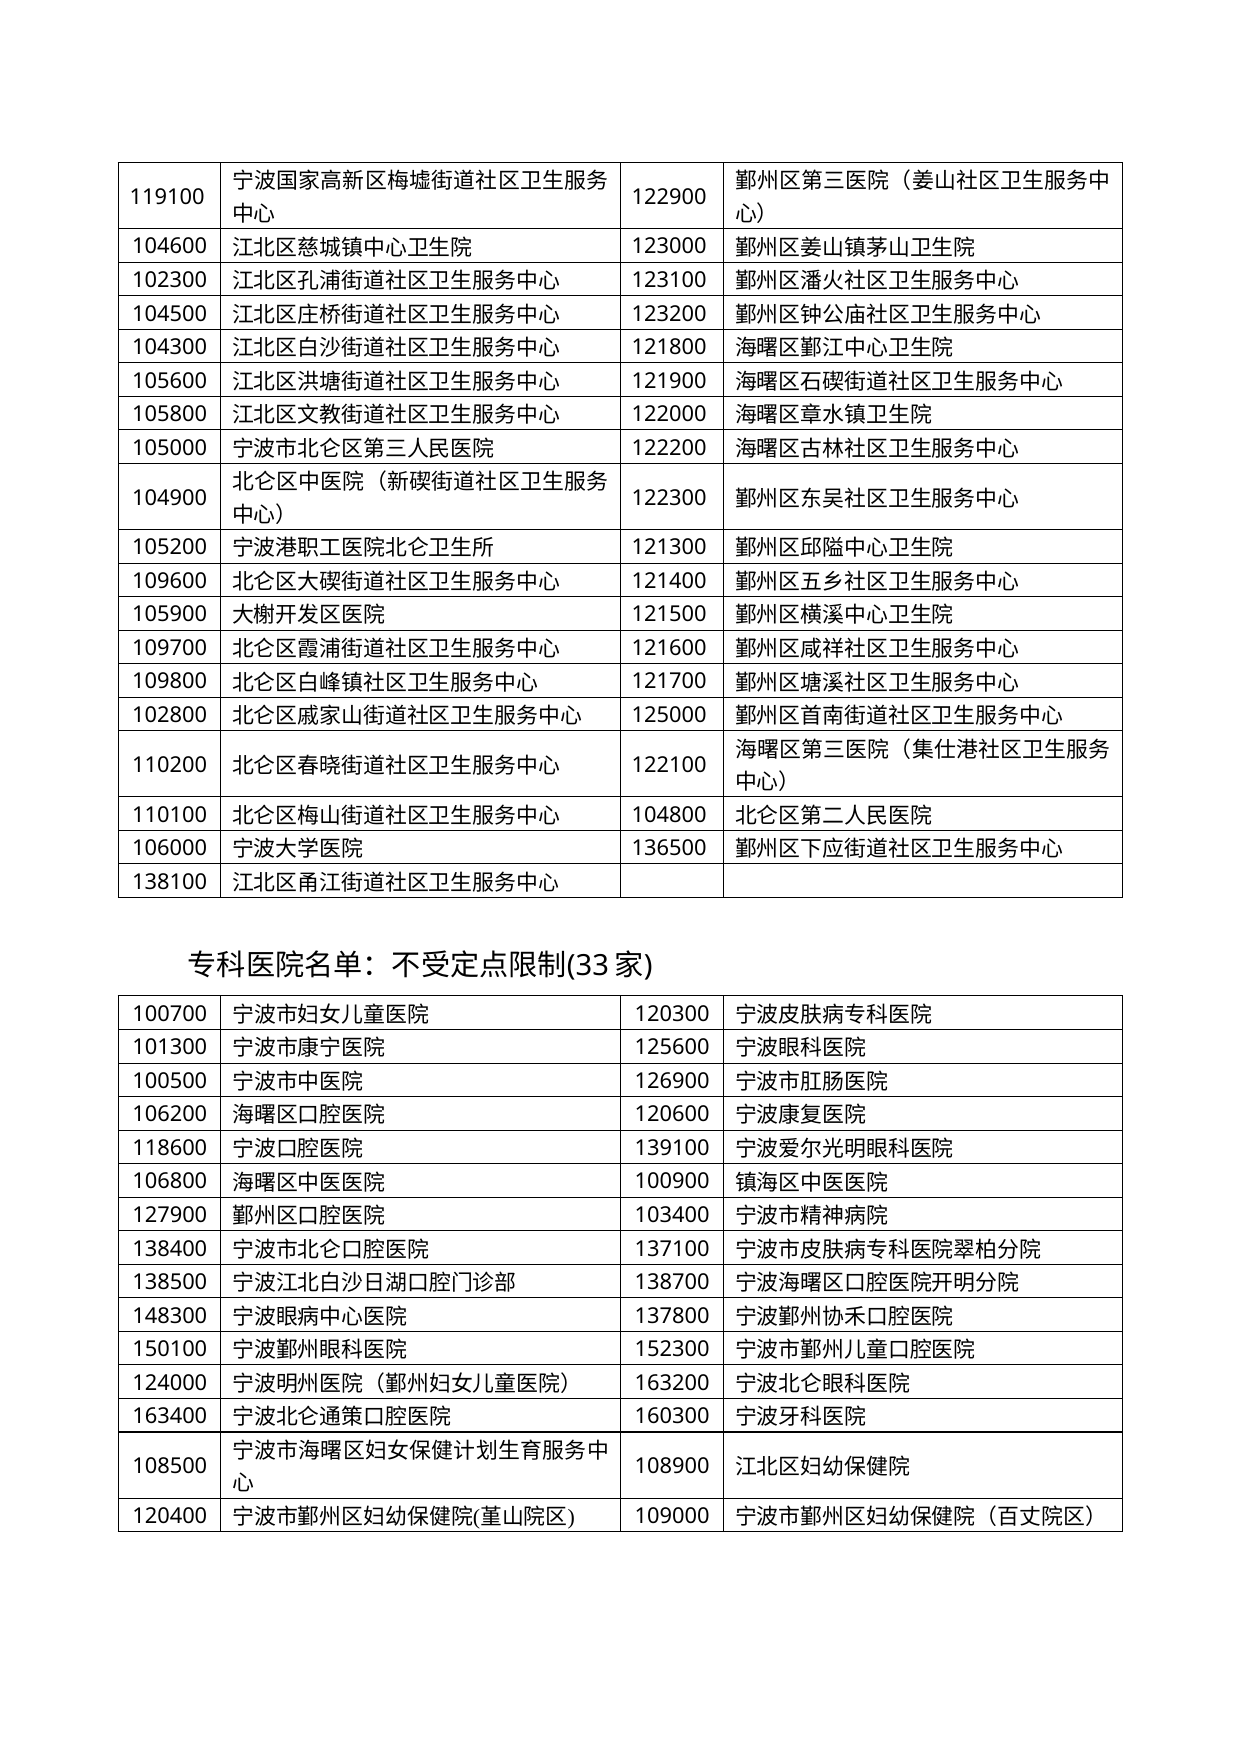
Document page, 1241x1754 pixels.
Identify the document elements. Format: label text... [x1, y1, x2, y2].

table_cell 124000 [119, 1365, 220, 1398]
table_cell 宁波眼科医院 [724, 1030, 1122, 1062]
table_cell 江北区慈城镇中心卫生院 [221, 229, 620, 262]
table_header 宁波皮肤病专科医院 [724, 996, 1122, 1029]
table_cell 102300 [119, 263, 220, 295]
table_cell 江北区孔浦街道社区卫生服务中心 [221, 263, 620, 295]
table_cell 宁波市皮肤病专科医院翠柏分院 [724, 1231, 1122, 1264]
table_cell 109700 [119, 631, 220, 663]
table_cell 136500 [621, 831, 723, 863]
table_cell 鄞州区下应街道社区卫生服务中心 [724, 831, 1122, 863]
table_cell 宁波北仑眼科医院 [724, 1365, 1122, 1398]
table_header 100700 [119, 996, 220, 1029]
table_cell 北仑区第二人民医院 [724, 797, 1122, 830]
table_cell 鄞州区第三医院（姜山社区卫生服务中心） [724, 163, 1122, 228]
table_cell 105600 [119, 363, 220, 396]
table_cell 125000 [621, 698, 723, 730]
table_cell 103400 [621, 1198, 723, 1230]
table_cell [724, 864, 1122, 897]
table_cell 150100 [119, 1332, 220, 1364]
table_cell 106000 [119, 831, 220, 863]
table_cell 海曙区鄞江中心卫生院 [724, 330, 1122, 362]
table_cell 海曙区中医医院 [221, 1164, 620, 1197]
table_cell 海曙区第三医院（集仕港社区卫生服务中心） [724, 731, 1122, 796]
table_cell 137100 [621, 1231, 723, 1264]
table_cell 北仑区梅山街道社区卫生服务中心 [221, 797, 620, 830]
table_cell 宁波国家高新区梅墟街道社区卫生服务中心 [221, 163, 620, 228]
table_cell 宁波市鄞州儿童口腔医院 [724, 1332, 1122, 1364]
table_cell 127900 [119, 1198, 220, 1230]
table_cell 104900 [119, 464, 220, 529]
table_cell 104600 [119, 229, 220, 262]
table_cell 宁波市精神病院 [724, 1198, 1122, 1230]
table_cell 宁波北仑通策口腔医院 [221, 1399, 620, 1431]
table_cell 123100 [621, 263, 723, 295]
table_cell 121700 [621, 664, 723, 697]
table_cell 122900 [621, 163, 723, 228]
table_cell 宁波市肛肠医院 [724, 1064, 1122, 1096]
table_cell 106200 [119, 1097, 220, 1129]
table_cell 鄞州区口腔医院 [221, 1198, 620, 1230]
table_cell 鄞州区塘溪社区卫生服务中心 [724, 664, 1122, 697]
table_cell 104800 [621, 797, 723, 830]
table_cell 宁波市海曙区妇女保健计划生育服务中心 [221, 1433, 620, 1497]
table_cell 江北区文教街道社区卫生服务中心 [221, 397, 620, 429]
table_cell 江北区甬江街道社区卫生服务中心 [221, 864, 620, 897]
table_cell 109600 [119, 564, 220, 596]
table_cell 鄞州区钟公庙社区卫生服务中心 [724, 296, 1122, 329]
table_cell 海曙区口腔医院 [221, 1097, 620, 1129]
table_cell 122300 [621, 464, 723, 529]
table_cell 121900 [621, 363, 723, 396]
table_cell 104500 [119, 296, 220, 329]
table_cell 宁波海曙区口腔医院开明分院 [724, 1265, 1122, 1297]
table_cell 108900 [621, 1433, 723, 1497]
table_cell 宁波康复医院 [724, 1097, 1122, 1129]
table_cell 鄞州区东吴社区卫生服务中心 [724, 464, 1122, 529]
table_cell 大榭开发区医院 [221, 597, 620, 629]
table_cell 101300 [119, 1030, 220, 1062]
table_cell 125600 [621, 1030, 723, 1062]
table_cell 镇海区中医医院 [724, 1164, 1122, 1197]
table_cell 宁波市康宁医院 [221, 1030, 620, 1062]
table_cell 北仑区春晓街道社区卫生服务中心 [221, 731, 620, 796]
table_cell 120600 [621, 1097, 723, 1129]
table_cell 122000 [621, 397, 723, 429]
table_header 宁波市妇女儿童医院 [221, 996, 620, 1029]
table_cell 宁波鄞州协禾口腔医院 [724, 1298, 1122, 1331]
table_cell 123200 [621, 296, 723, 329]
table_cell 105200 [119, 530, 220, 562]
table_cell 108500 [119, 1433, 220, 1497]
table_cell 宁波市北仑区第三人民医院 [221, 430, 620, 463]
table_cell 宁波爱尔光明眼科医院 [724, 1131, 1122, 1163]
table_cell 宁波市中医院 [221, 1064, 620, 1096]
table_cell 109800 [119, 664, 220, 697]
table_cell 121800 [621, 330, 723, 362]
table_cell 鄞州区姜山镇茅山卫生院 [724, 229, 1122, 262]
table_cell 宁波大学医院 [221, 831, 620, 863]
table_cell 121600 [621, 631, 723, 663]
table_cell 宁波口腔医院 [221, 1131, 620, 1163]
table_cell 北仑区霞浦街道社区卫生服务中心 [221, 631, 620, 663]
table_cell 宁波江北白沙日湖口腔门诊部 [221, 1265, 620, 1297]
table_cell 109000 [621, 1499, 723, 1531]
table_cell 北仑区大碶街道社区卫生服务中心 [221, 564, 620, 596]
table_cell 江北区妇幼保健院 [724, 1433, 1122, 1497]
table_cell 宁波市鄞州区妇幼保健院(堇山院区) [221, 1499, 620, 1531]
table_cell 鄞州区潘火社区卫生服务中心 [724, 263, 1122, 295]
table_cell 宁波明州医院（鄞州妇女儿童医院） [221, 1365, 620, 1398]
table_cell 鄞州区横溪中心卫生院 [724, 597, 1122, 629]
table_cell 宁波市北仑口腔医院 [221, 1231, 620, 1264]
table_cell 138400 [119, 1231, 220, 1264]
table_cell 鄞州区五乡社区卫生服务中心 [724, 564, 1122, 596]
table_cell 江北区白沙街道社区卫生服务中心 [221, 330, 620, 362]
table_cell 148300 [119, 1298, 220, 1331]
table_cell 鄞州区邱隘中心卫生院 [724, 530, 1122, 562]
table_cell 138500 [119, 1265, 220, 1297]
table_cell 137800 [621, 1298, 723, 1331]
table_cell 121400 [621, 564, 723, 596]
table_cell 138700 [621, 1265, 723, 1297]
table_cell 北仑区中医院（新碶街道社区卫生服务中心） [221, 464, 620, 529]
table_cell 102800 [119, 698, 220, 730]
table_cell 126900 [621, 1064, 723, 1096]
table_cell 105800 [119, 397, 220, 429]
table_cell 152300 [621, 1332, 723, 1364]
table_cell 123000 [621, 229, 723, 262]
table_cell 北仑区戚家山街道社区卫生服务中心 [221, 698, 620, 730]
table_cell 106800 [119, 1164, 220, 1197]
table_cell 120400 [119, 1499, 220, 1531]
table_cell 138100 [119, 864, 220, 897]
text 专科医院名单：不受定点限制(33家) [187, 930, 1053, 995]
table_cell 宁波港职工医院北仑卫生所 [221, 530, 620, 562]
table_cell 105900 [119, 597, 220, 629]
table_cell 110100 [119, 797, 220, 830]
table_cell 宁波鄞州眼科医院 [221, 1332, 620, 1364]
table_cell 江北区洪塘街道社区卫生服务中心 [221, 363, 620, 396]
table_cell 118600 [119, 1131, 220, 1163]
table_cell [621, 864, 723, 897]
table_cell 海曙区古林社区卫生服务中心 [724, 430, 1122, 463]
table_cell 100500 [119, 1064, 220, 1096]
table_cell 宁波眼病中心医院 [221, 1298, 620, 1331]
table_cell 鄞州区咸祥社区卫生服务中心 [724, 631, 1122, 663]
table_cell 163200 [621, 1365, 723, 1398]
table_cell 122100 [621, 731, 723, 796]
table_cell 海曙区章水镇卫生院 [724, 397, 1122, 429]
table_cell 104300 [119, 330, 220, 362]
table_cell 139100 [621, 1131, 723, 1163]
table_cell 宁波市鄞州区妇幼保健院（百丈院区） [724, 1499, 1122, 1531]
table_cell 鄞州区首南街道社区卫生服务中心 [724, 698, 1122, 730]
table_cell 北仑区白峰镇社区卫生服务中心 [221, 664, 620, 697]
table_cell 122200 [621, 430, 723, 463]
table_cell 119100 [119, 163, 220, 228]
table_cell 121300 [621, 530, 723, 562]
table_cell 江北区庄桥街道社区卫生服务中心 [221, 296, 620, 329]
table_header 120300 [621, 996, 723, 1029]
table_cell 121500 [621, 597, 723, 629]
table_cell 163400 [119, 1399, 220, 1431]
table_cell 宁波牙科医院 [724, 1399, 1122, 1431]
table_cell 160300 [621, 1399, 723, 1431]
table_cell 105000 [119, 430, 220, 463]
table_cell 海曙区石碶街道社区卫生服务中心 [724, 363, 1122, 396]
table_cell 100900 [621, 1164, 723, 1197]
table_cell 110200 [119, 731, 220, 796]
